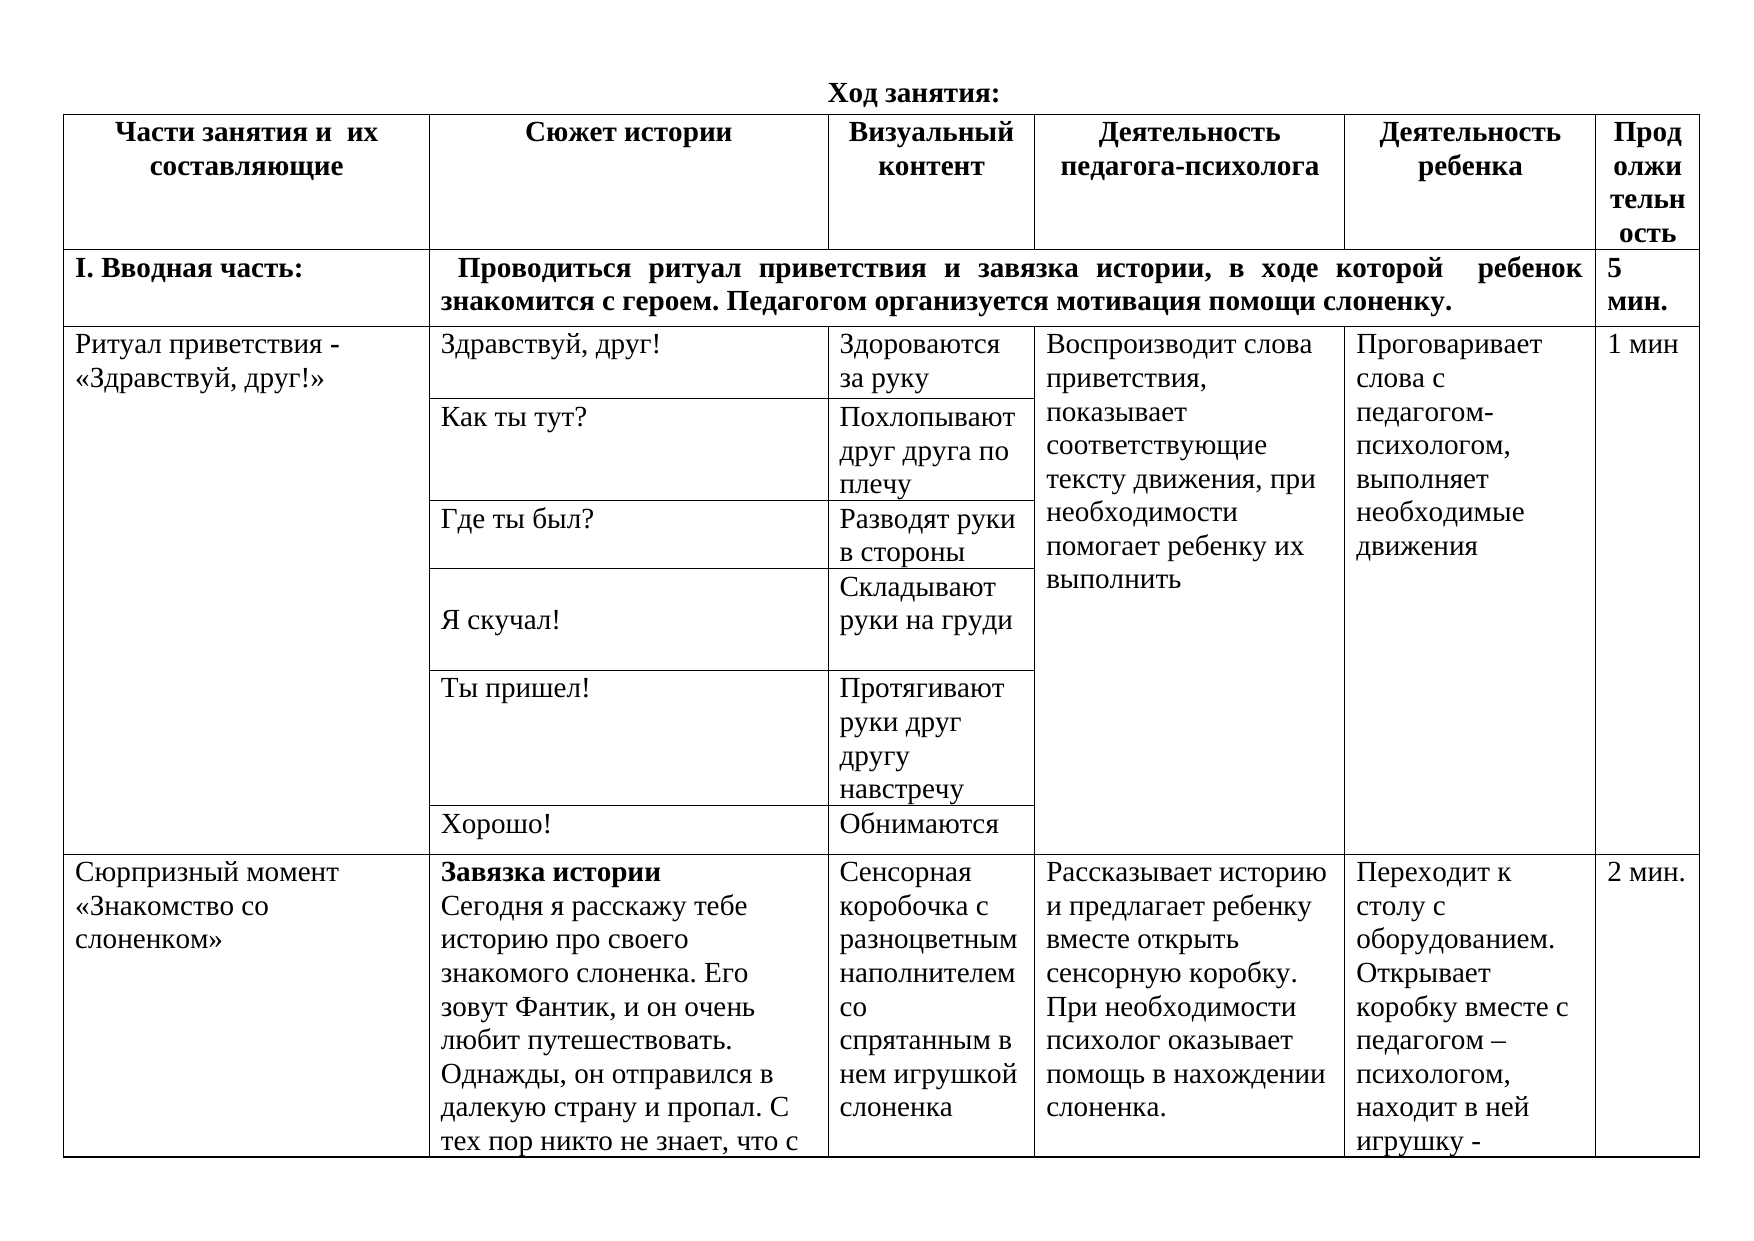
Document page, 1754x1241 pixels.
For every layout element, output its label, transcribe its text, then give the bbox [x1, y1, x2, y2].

table_cell Ритуал приветствия - «Здравствуй, друг!» [64, 327, 429, 853]
table_cell Похлопывают друг друга по плечу [829, 399, 1034, 500]
table_header Деятельность педагога-психолога [1035, 115, 1344, 249]
table_cell Складывают руки на груди [829, 569, 1034, 669]
table_cell Где ты был? [430, 501, 828, 568]
table_cell Разводят руки в стороны [829, 501, 1034, 568]
table_cell Проговаривает слова с педагогом- психологом, выполняет необходимые движения [1345, 327, 1595, 853]
table_header Части занятия и их составляющие [64, 115, 429, 249]
table_cell Хорошо! [430, 806, 828, 853]
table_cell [829, 855, 1034, 1156]
table_cell Обнимаются [829, 806, 1034, 853]
table_cell 1 мин [1596, 327, 1699, 853]
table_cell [430, 855, 828, 1156]
table_header Сюжет истории [430, 115, 828, 249]
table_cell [64, 855, 429, 1156]
table_cell 5 мин. [1596, 250, 1699, 326]
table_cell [1345, 855, 1595, 1156]
table_header Визуальный контент [829, 115, 1034, 249]
table_cell I. Вводная часть: [64, 250, 429, 326]
table_cell Проводиться ритуал приветствия и завязка истории, в ходе которой ребенок знакомится с героем. Педагогом организуется мотивация помощи слоненку. [430, 250, 1595, 326]
table_cell Как ты тут? [430, 399, 828, 500]
table_cell Протягивают руки друг другу навстречу [829, 671, 1034, 805]
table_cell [1035, 855, 1344, 1156]
table_cell Здороваются за руку [829, 327, 1034, 398]
table_cell Здравствуй, друг! [430, 327, 828, 398]
table_cell Воспроизводит слова приветствия, показывает соответствующие тексту движения, при необходимости помогает ребенку их выполнить [1035, 327, 1344, 853]
table_cell 2 мин. [1596, 855, 1699, 1156]
table_header Деятельность ребенка [1345, 115, 1595, 249]
table_cell Я скучал! [430, 569, 828, 669]
table_cell Ты пришел! [430, 671, 828, 805]
text Ход занятия: [75, 75, 1679, 108]
table_header Продолжительность [1596, 115, 1699, 249]
